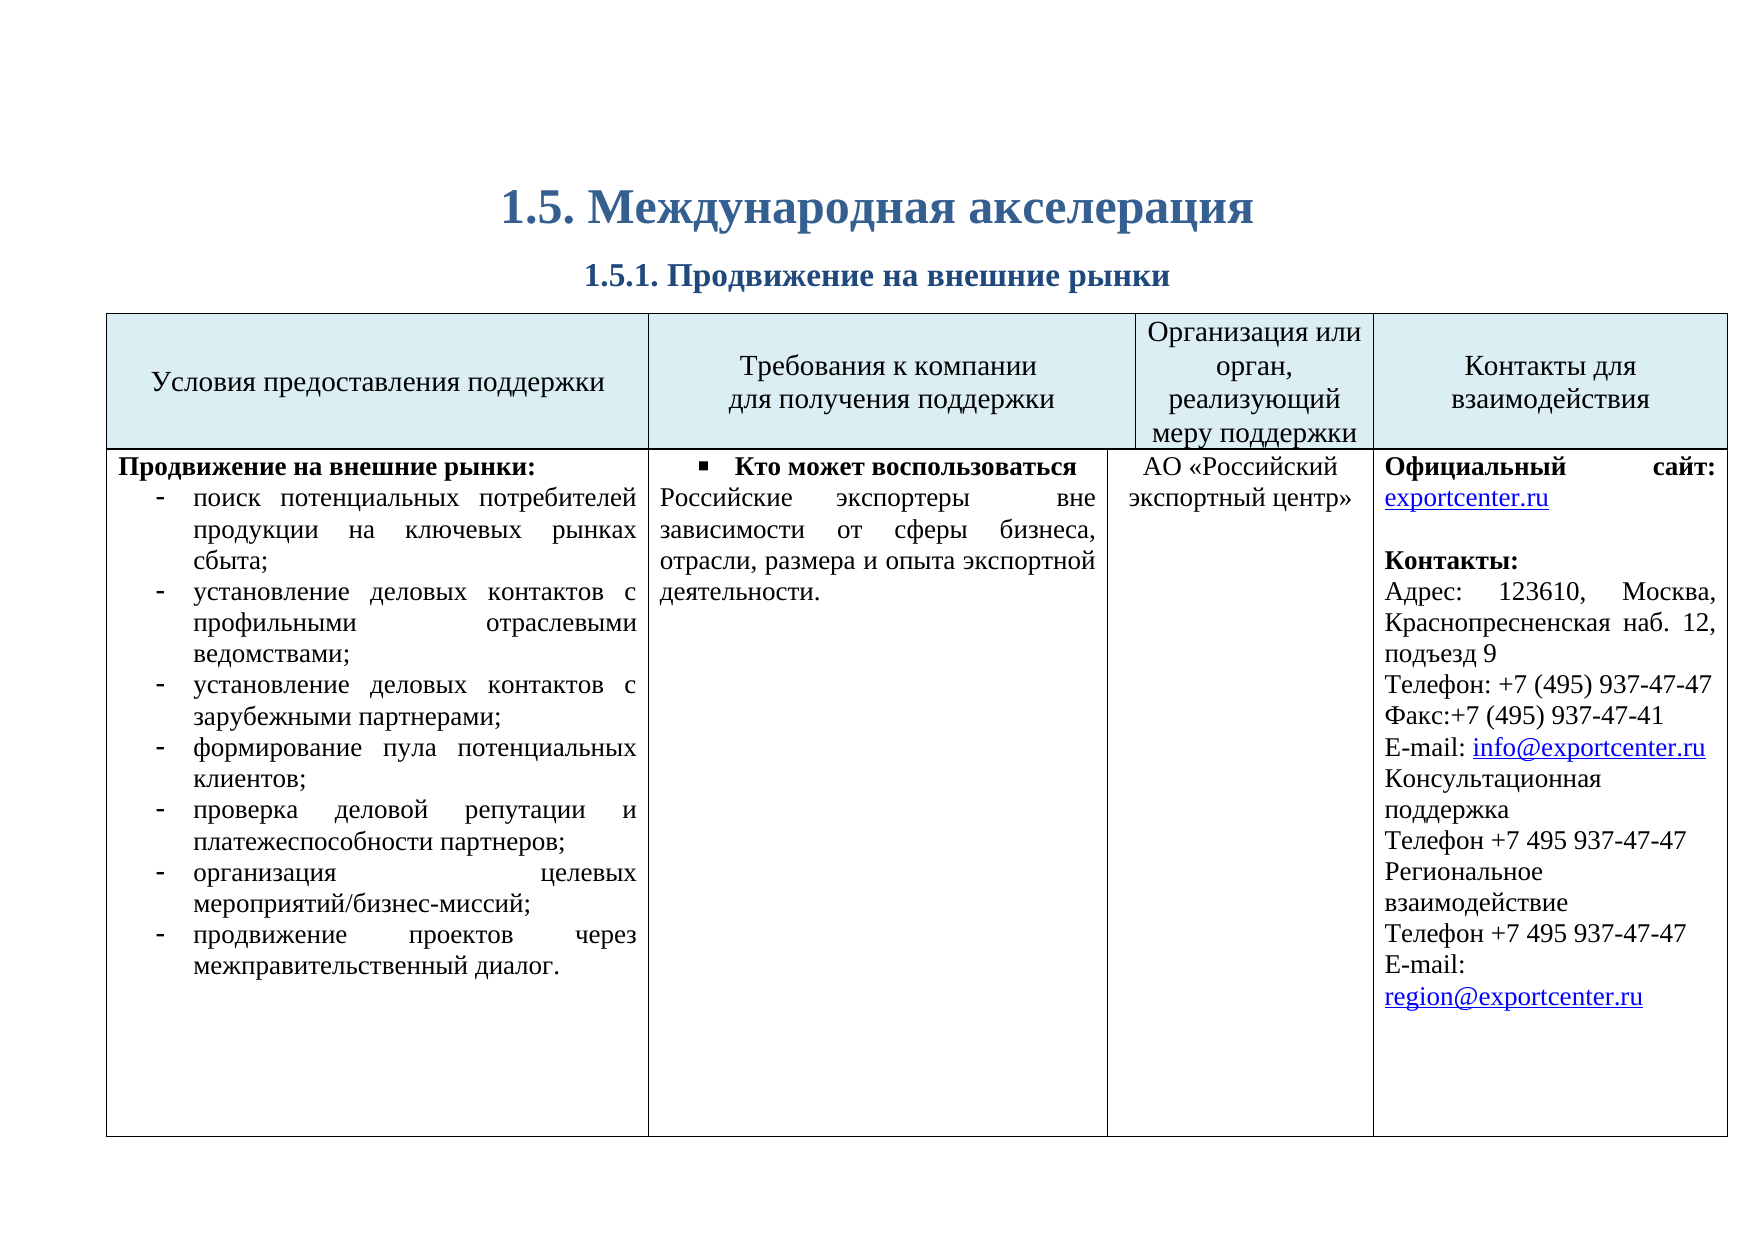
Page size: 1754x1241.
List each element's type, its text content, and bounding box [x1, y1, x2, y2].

table_header Требования к компании для получения поддержки [649, 314, 1135, 448]
text 1.5.1. Продвижение на внешние рынки [118, 256, 1636, 294]
table_header Продвижение на внешние рынки: поиск потенциальных потребителей продукции на ключевых рынках сбыта; установление деловых контактов с профильными отраслевыми ведомствами; установление деловых контактов с зарубежными партнерами; формирование пула потенциальных клиентов; проверка деловой репутации и платежеспособности партнеров; организация целевых мероприятий/бизнес-миссий; продвижение проектов через межправительственный диалог. [107, 450, 648, 1136]
table_header Условия предоставления поддержки [107, 314, 648, 448]
table_header Кто может воспользоваться Российские экспортеры вне зависимости от сферы бизнеса, отрасли, размера и опыта экспортной деятельности. [649, 450, 1107, 1136]
table_header АО «Российский экспортный центр» [1108, 450, 1373, 1136]
text 1.5. Международная акселерация [118, 177, 1636, 235]
table_header Организация или орган, реализующий меру поддержки [1136, 314, 1373, 448]
table_header Контакты для взаимодействия [1374, 314, 1727, 448]
table_header Официальный сайт: exportcenter.ru Контакты: Адрес: 123610, Москва, Краснопресненская наб. 12, подъезд 9 Телефон: +7 (495) 937-47-47 Факс:+7 (495) 937-47-41 E-mail: info@exportcenter.ru Консультационная поддержка Телефон +7 495 937-47-47 Региональное взаимодействие Телефон +7 495 937-47-47 E-mail: region@exportcenter.ru [1374, 450, 1727, 1136]
